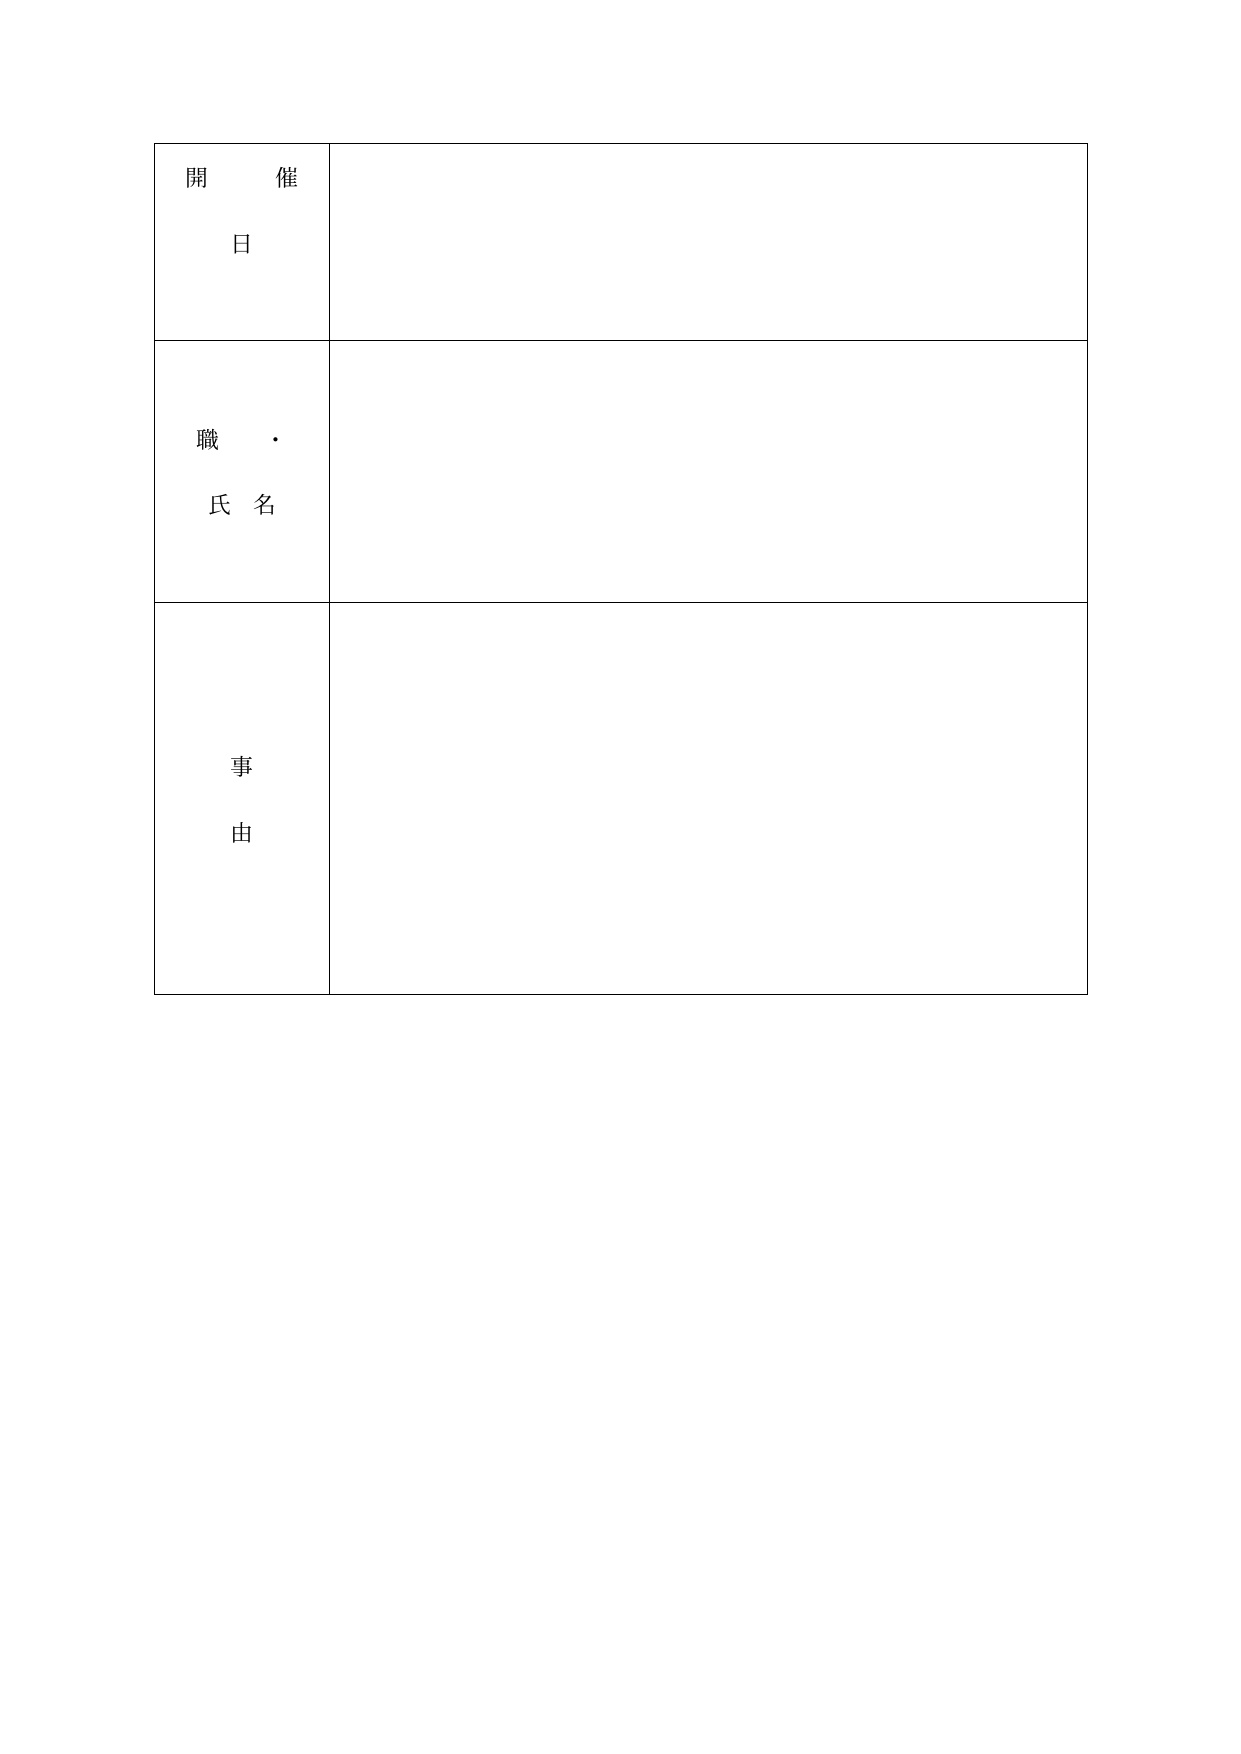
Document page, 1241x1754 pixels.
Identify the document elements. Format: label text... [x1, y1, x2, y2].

table_cell [330, 341, 1087, 602]
table_cell 開 催 日 [155, 144, 329, 340]
table_cell [330, 603, 1087, 994]
table_cell 事 由 [155, 603, 329, 994]
table_cell 職 ・ 氏名 [155, 341, 329, 602]
table_cell [330, 144, 1087, 340]
